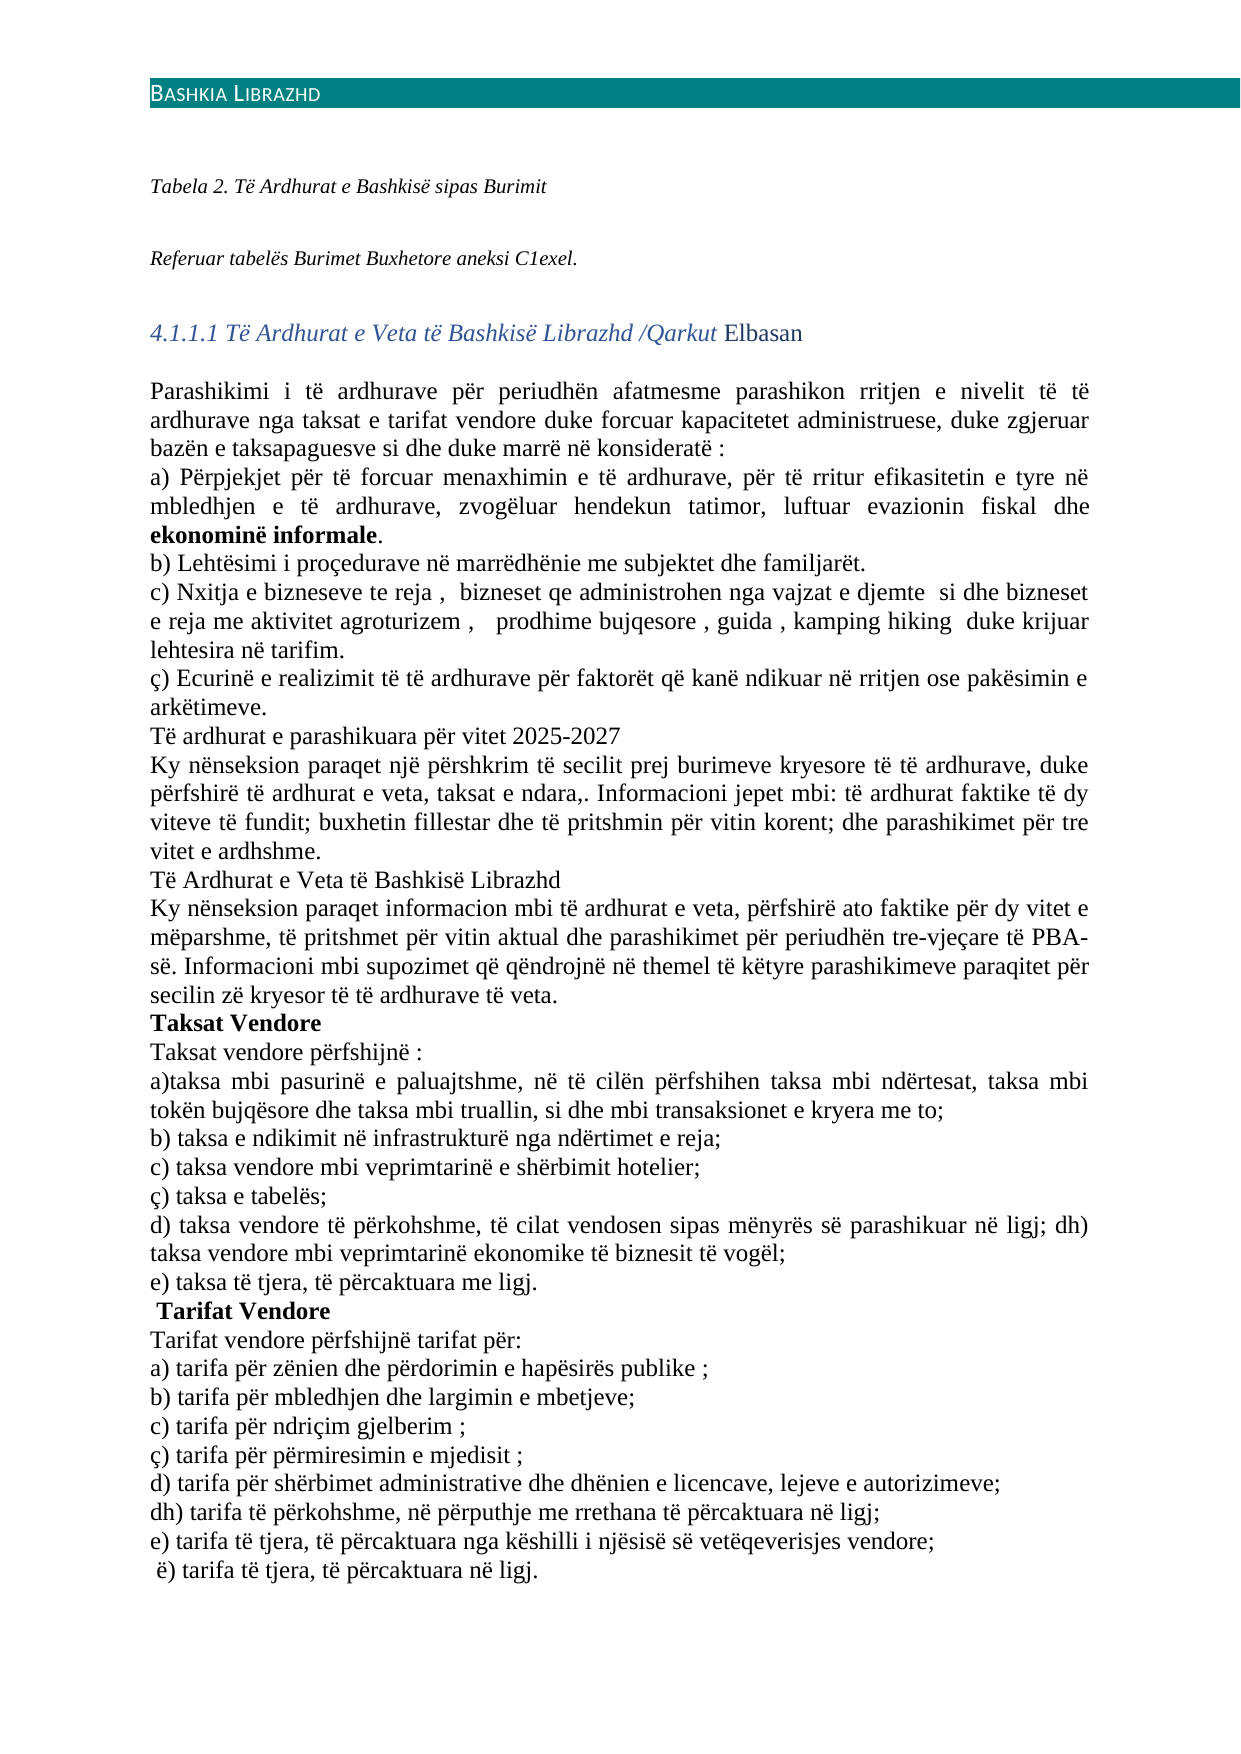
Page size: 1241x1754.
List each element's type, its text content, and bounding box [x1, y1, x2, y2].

text d) taksa vendore të përkohshme, të cilat vendosen sipas mënyrës së parashikuar në ligj; dh) taksa vendore mbi veprimtarinë ekonomike të biznesit të vogël; [150, 1210, 1090, 1267]
text ç) tarifa për përmiresimin e mjedisit ; [150, 1440, 1090, 1468]
text c) Nxitja e bizneseve te reja , bizneset qe administrohen nga vajzat e djemte si dhe bizneset e reja me aktivitet agroturizem , prodhime bujqesore , guida , kamping hiking duke krijuar lehtesira në tarifim. [150, 577, 1090, 663]
text ç) taksa e tabelës; [150, 1181, 1090, 1210]
text e) taksa të tjera, të përcaktuara me ligj. [150, 1267, 1090, 1296]
text Tarifat Vendore [150, 1296, 1090, 1325]
text c) taksa vendore mbi veprimtarinë e shërbimit hotelier; [150, 1152, 1090, 1181]
text b) tarifa për mbledhjen dhe largimin e mbetjeve; [150, 1382, 1090, 1411]
text b) taksa e ndikimit në infrastrukturë nga ndërtimet e reja; [150, 1123, 1090, 1152]
text Tarifat vendore përfshijnë tarifat për: [150, 1325, 1090, 1353]
list Referuar tabelës Burimet Buxhetore aneksi C1exel. [150, 246, 1090, 270]
text d) tarifa për shërbimet administrative dhe dhënien e licencave, lejeve e autorizimeve; [150, 1468, 1090, 1497]
text Të ardhurat e parashikuara për vitet 2025-2027 [150, 721, 1090, 750]
text e) tarifa të tjera, të përcaktuara nga këshilli i njësisë së vetëqeverisjes vendore; [150, 1526, 1090, 1555]
text dh) tarifa të përkohshme, në përputhje me rrethana të përcaktuara në ligj; [150, 1497, 1090, 1526]
text c) tarifa për ndriçim gjelberim ; [150, 1411, 1090, 1440]
text Taksat vendore përfshijnë : [150, 1037, 1090, 1066]
text Ky nënseksion paraqet informacion mbi të ardhurat e veta, përfshirë ato faktike për dy vitet e mëparshme, të pritshmet për vitin aktual dhe parashikimet për periudhën tre-vjeçare të PBA-së. Informacioni mbi supozimet që qëndrojnë në themel të këtyre parashikimeve paraqitet për secilin zë kryesor të të ardhurave të veta. [150, 893, 1090, 1008]
text a) Përpjekjet për të forcuar menaxhimin e të ardhurave, për të rritur efikasitetin e tyre në mbledhjen e të ardhurave, zvogëluar hendekun tatimor, luftuar evazionin fiskal dhe ekonominë informale. [150, 462, 1090, 548]
text b) Lehtësimi i proçedurave në marrëdhënie me subjektet dhe familjarët. [150, 548, 1090, 577]
text ç) Ecurinë e realizimit të të ardhurave për faktorët që kanë ndikuar në rritjen ose pakësimin e arkëtimeve. [150, 663, 1090, 721]
text Ky nënseksion paraqet një përshkrim të secilit prej burimeve kryesore të të ardhurave, duke përfshirë të ardhurat e veta, taksat e ndara,. Informacioni jepet mbi: të ardhurat faktike të dy viteve të fundit; buxhetin fillestar dhe të pritshmin për vitin korent; dhe parashikimet për tre vitet e ardhshme. [150, 750, 1090, 865]
text ë) tarifa të tjera, të përcaktuara në ligj. [150, 1555, 1090, 1583]
text a)taksa mbi pasurinë e paluajtshme, në të cilën përfshihen taksa mbi ndërtesat, taksa mbi tokën bujqësore dhe taksa mbi truallin, si dhe mbi transaksionet e kryera me to; [150, 1066, 1090, 1123]
text Parashikimi i të ardhurave për periudhën afatmesme parashikon rritjen e nivelit të të ardhurave nga taksat e tarifat vendore duke forcuar kapacitetet administruese, duke zgjeruar bazën e taksapaguesve si dhe duke marrë në konsideratë : [150, 376, 1090, 462]
list Tabela 2. Të Ardhurat e Bashkisë sipas Burimit [150, 174, 1090, 198]
text Të Ardhurat e Veta të Bashkisë Librazhd [150, 865, 1090, 893]
subtitle 4.1.1.1 Të Ardhurat e Veta të Bashkisë Librazhd /Qarkut Elbasan [150, 318, 1090, 347]
text a) tarifa për zënien dhe përdorimin e hapësirës publike ; [150, 1353, 1090, 1382]
text Taksat Vendore [150, 1008, 1090, 1037]
